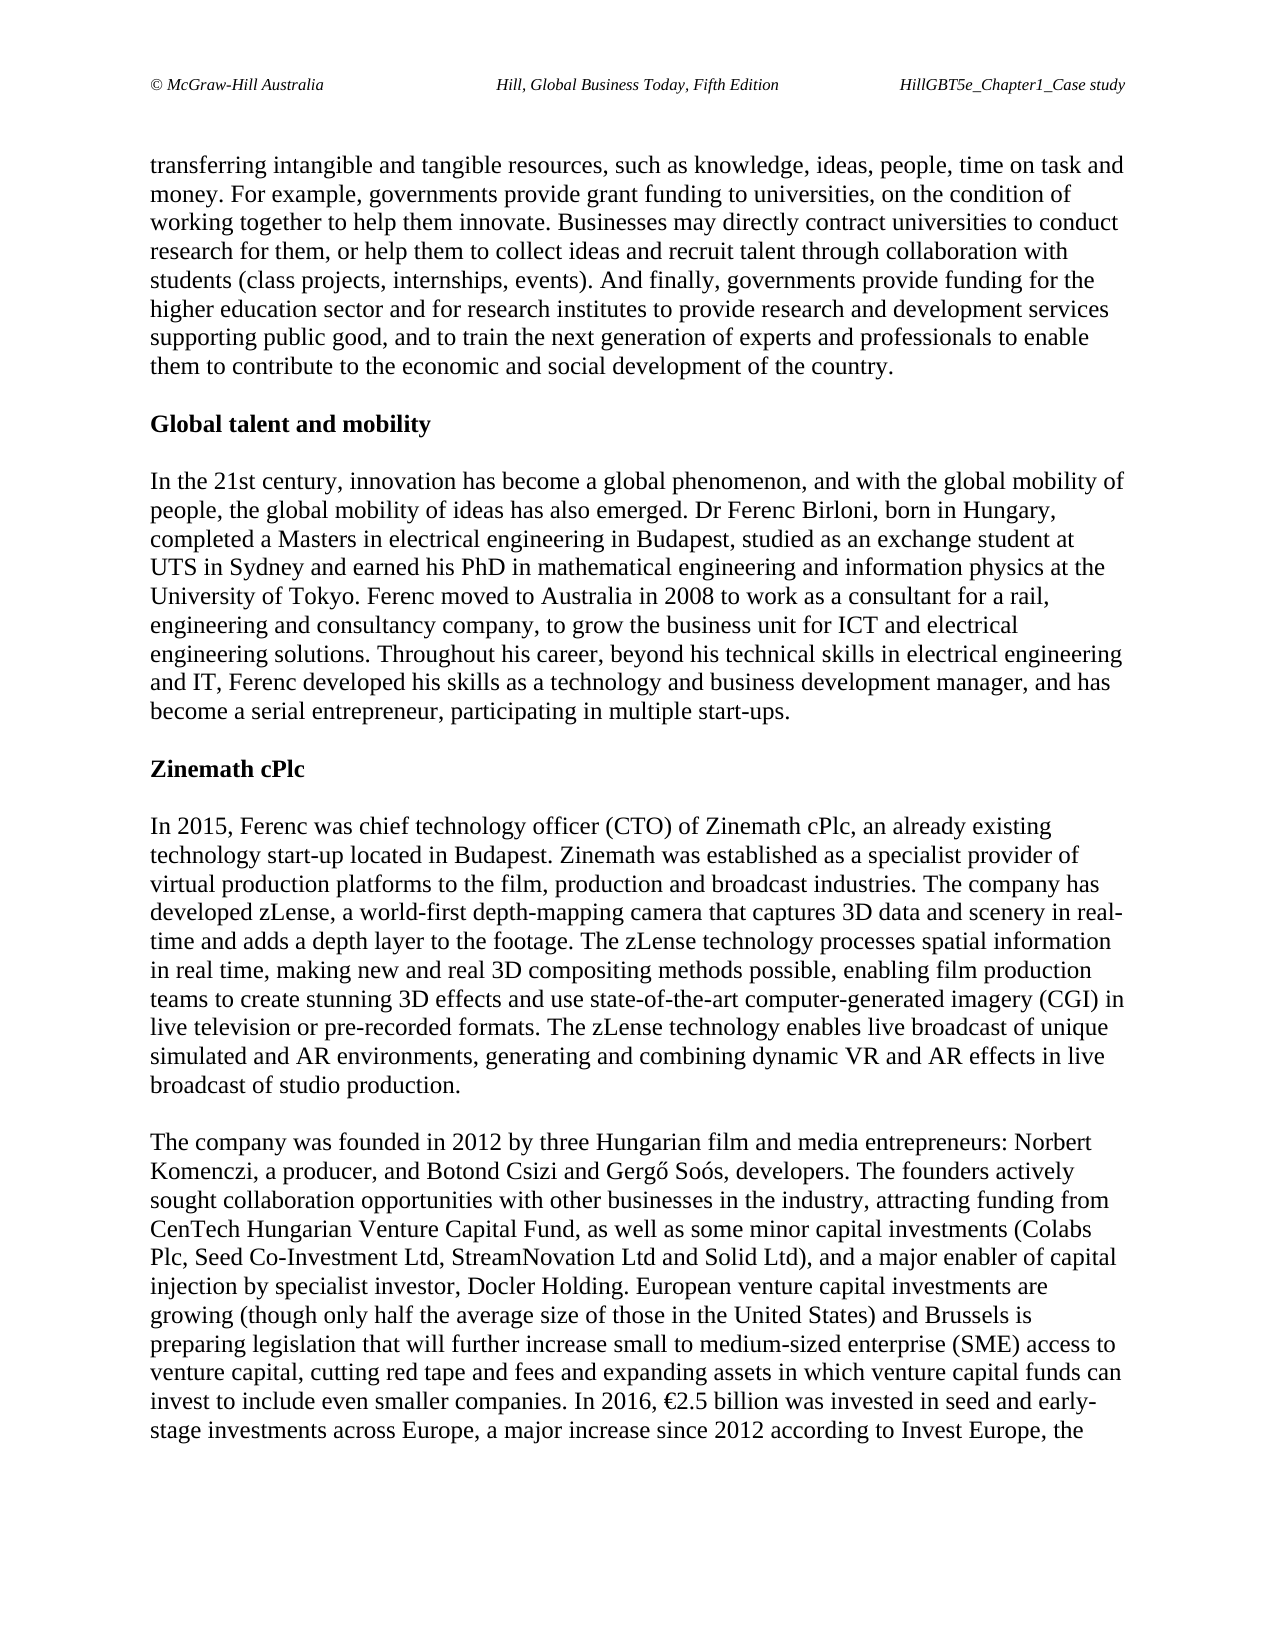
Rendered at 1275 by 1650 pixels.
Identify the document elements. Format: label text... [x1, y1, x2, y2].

text In 2015, Ferenc was chief technology officer (CTO) of Zinemath cPlc, an already existing technology start-up located in Budapest. Zinemath was established as a specialist provider of virtual production platforms to the film, production and broadcast industries. The company has developed zLense, a world-first depth-mapping camera that captures 3D data and scenery in real-time and adds a depth layer to the footage. The zLense technology processes spatial information in real time, making new and real 3D compositing methods possible, enabling film production teams to create stunning 3D effects and use state-of-the-art computer-generated imagery (CGI) in live television or pre-recorded formats. The zLense technology enables live broadcast of unique simulated and AR environments, generating and combining dynamic VR and AR effects in live broadcast of studio production. [150, 811, 1125, 1099]
text Global talent and mobility [150, 409, 1125, 437]
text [150, 1127, 1125, 1444]
text Zinemath cPlc [150, 754, 1125, 782]
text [150, 150, 1125, 380]
text In the 21st century, innovation has become a global phenomenon, and with the global mobility of people, the global mobility of ideas has also emerged. Dr Ferenc Birloni, born in Hungary, completed a Masters in electrical engineering in Budapest, studied as an exchange student at UTS in Sydney and earned his PhD in mathematical engineering and information physics at the University of Tokyo. Ferenc moved to Australia in 2008 to work as a consultant for a rail, engineering and consultancy company, to grow the business unit for ICT and electrical engineering solutions. Throughout his career, beyond his technical skills in electrical engineering and IT, Ferenc developed his skills as a technology and business development manager, and has become a serial entrepreneur, participating in multiple start-ups. [150, 466, 1125, 725]
